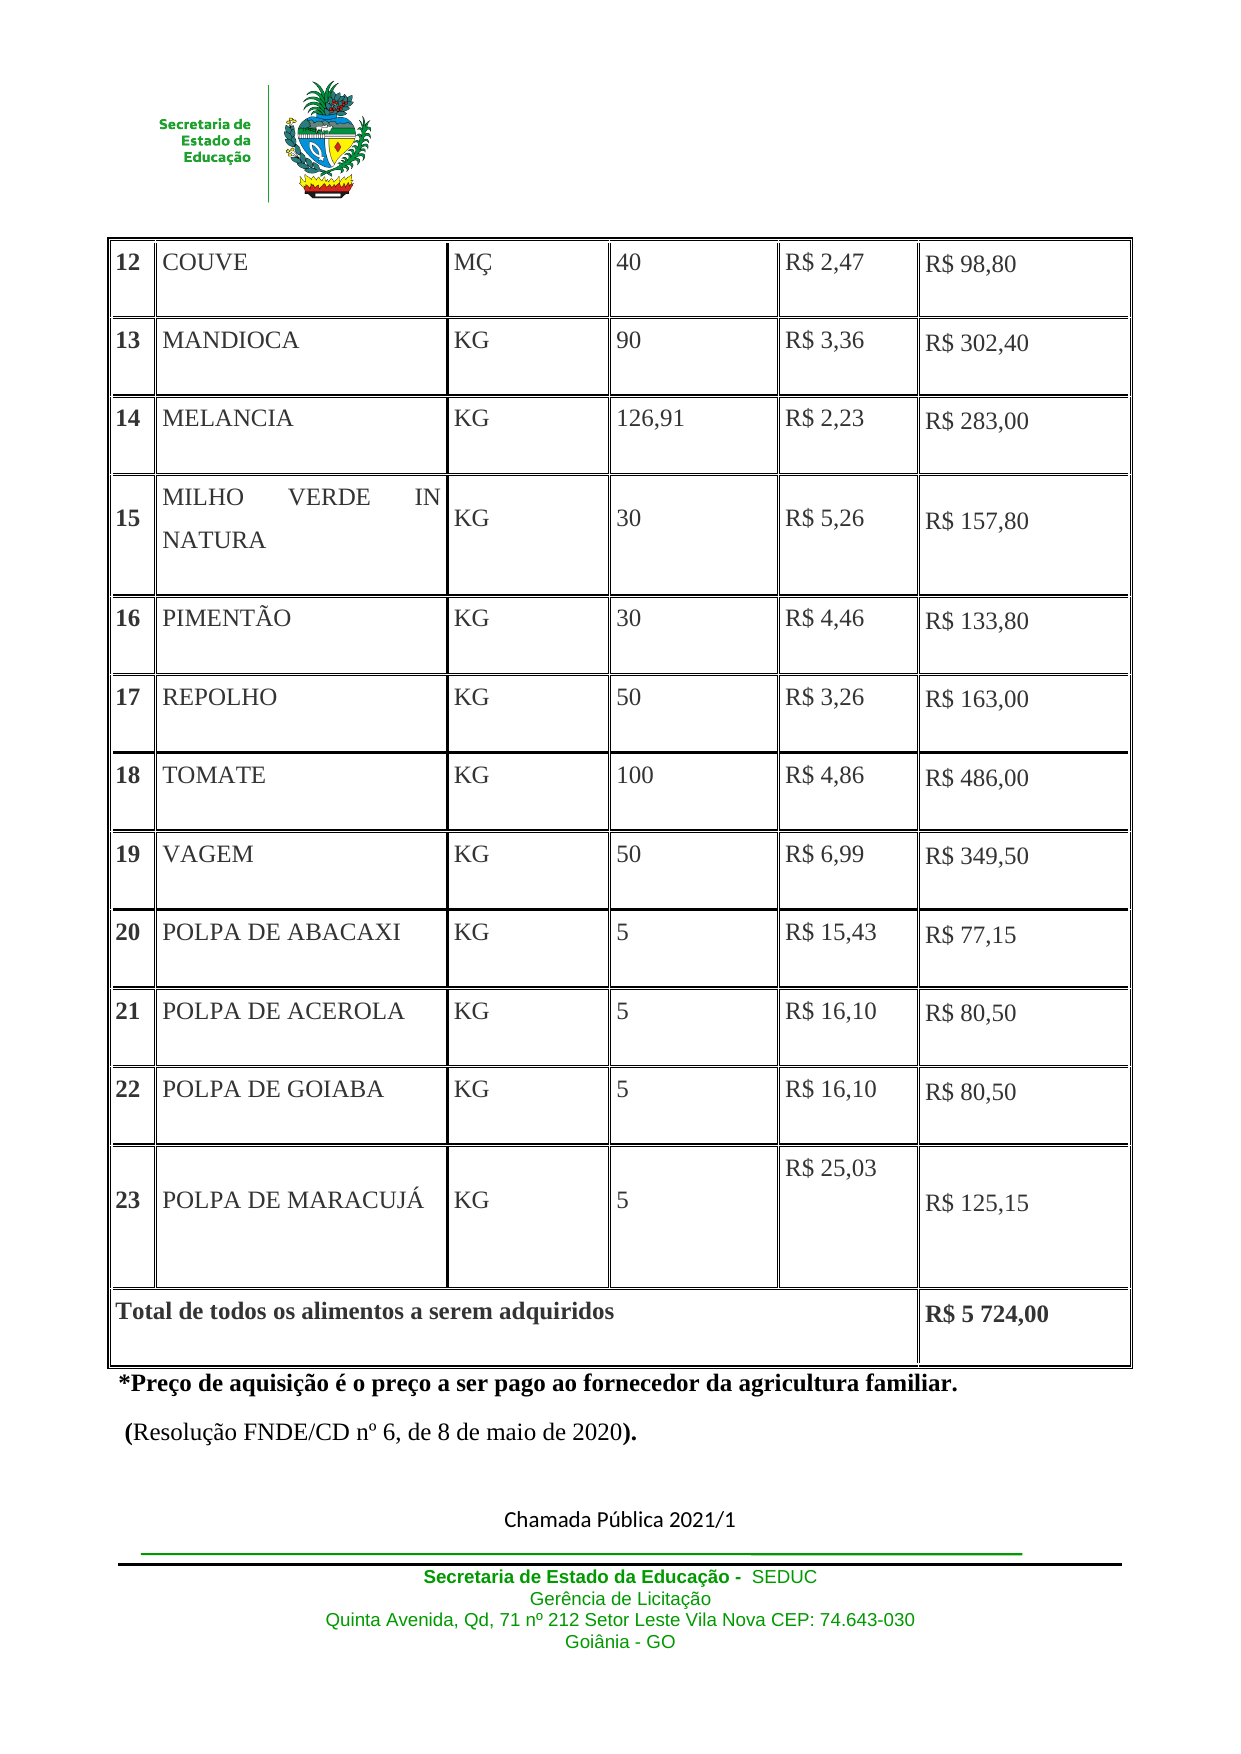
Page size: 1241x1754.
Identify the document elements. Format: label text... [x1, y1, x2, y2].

table_cell COUVE [156, 241, 447, 316]
table_cell R$ 4,86 [780, 754, 917, 829]
table_cell R$ 486,00 [920, 751, 1130, 829]
table_cell REPOLHO [157, 676, 446, 751]
table_cell 15 [111, 473, 154, 594]
table_cell 5 [611, 990, 777, 1065]
table_cell KG [449, 598, 608, 672]
table_cell KG [449, 1147, 608, 1287]
table_cell R$ 80,50 [920, 986, 1130, 1065]
table_cell KG [449, 676, 608, 751]
table_cell KG [449, 911, 608, 986]
table_cell 100 [611, 754, 777, 829]
table_cell 30 [611, 476, 777, 594]
text (Resolução FNDE/CD nº 6, de 8 de maio de 2020). [118, 1417, 1122, 1446]
table_cell R$ 15,43 [780, 911, 917, 986]
table_cell 50 [611, 676, 777, 751]
table_cell MELANCIA [157, 398, 446, 472]
table_cell KG [449, 1068, 608, 1143]
table_cell R$ 4,46 [780, 598, 917, 672]
table_cell R$ 133,80 [920, 594, 1130, 672]
table_cell POLPA DE ABACAXI [157, 911, 446, 986]
table_cell POLPA DE MARACUJÁ [157, 1147, 446, 1287]
table_cell R$ 163,00 [920, 673, 1130, 751]
table_cell MÇ [447, 241, 610, 316]
table_cell 126,91 [611, 398, 777, 472]
table_cell R$ 5 724,00 [919, 1287, 1131, 1365]
table_cell R$ 125,15 [920, 1143, 1130, 1287]
table_cell 21 [111, 986, 154, 1065]
table_cell 14 [111, 394, 154, 472]
table_cell 30 [611, 598, 777, 672]
table_cell R$ 283,00 [920, 394, 1130, 472]
table_cell 23 [111, 1143, 154, 1287]
table_cell POLPA DE ACEROLA [157, 990, 446, 1065]
table_cell 22 [109, 1065, 156, 1143]
table_cell MILHO VERDE IN NATURA [157, 476, 446, 594]
table_cell R$ 5,26 [780, 476, 917, 594]
text *Preço de aquisição é o preço a ser pago ao fornecedor da agricultura familiar. [118, 1369, 1122, 1397]
table_cell KG [449, 476, 608, 594]
table_cell PIMENTÃO [157, 598, 446, 672]
table_cell KG [449, 319, 608, 394]
table_cell 90 [611, 319, 777, 394]
table_cell 18 [111, 751, 154, 829]
picture [118, 73, 412, 210]
table_cell KG [449, 754, 608, 829]
table_cell R$ 77,15 [920, 908, 1131, 986]
table_cell R$ 2,47 [779, 241, 918, 316]
table_cell R$ 25,03 [780, 1147, 917, 1287]
table_cell 19 [111, 829, 154, 908]
table_cell 13 [109, 316, 156, 394]
table_cell 5 [611, 911, 777, 986]
table_cell R$ 2,23 [780, 398, 917, 472]
table_cell 5 [611, 1147, 777, 1287]
table_cell R$ 16,10 [780, 990, 917, 1065]
table_cell R$ 80,50 [919, 1065, 1131, 1143]
table_cell 20 [109, 908, 154, 986]
table_cell 40 [610, 241, 779, 316]
table_cell 17 [111, 673, 154, 751]
table_cell R$ 349,50 [920, 829, 1130, 908]
table_cell KG [449, 398, 608, 472]
table_cell 5 [611, 1068, 777, 1143]
table_cell POLPA DE GOIABA [157, 1068, 446, 1143]
table_cell 50 [611, 833, 777, 908]
table_cell R$ 6,99 [780, 833, 917, 908]
table_cell R$ 157,80 [920, 473, 1130, 594]
table_cell 16 [111, 594, 154, 672]
table_cell R$ 302,40 [919, 316, 1131, 394]
table_cell Total de todos os alimentos a serem adquiridos [109, 1287, 918, 1365]
table_cell KG [449, 833, 608, 908]
table_cell 12 [111, 241, 156, 316]
table_cell KG [449, 990, 608, 1065]
table_cell MANDIOCA [157, 319, 446, 394]
table_cell R$ 98,80 [919, 241, 1130, 316]
table_cell R$ 16,10 [780, 1068, 917, 1143]
table_cell R$ 3,36 [780, 319, 917, 394]
table_cell R$ 3,26 [780, 676, 917, 751]
table_cell TOMATE [157, 754, 446, 829]
table_cell VAGEM [157, 833, 446, 908]
